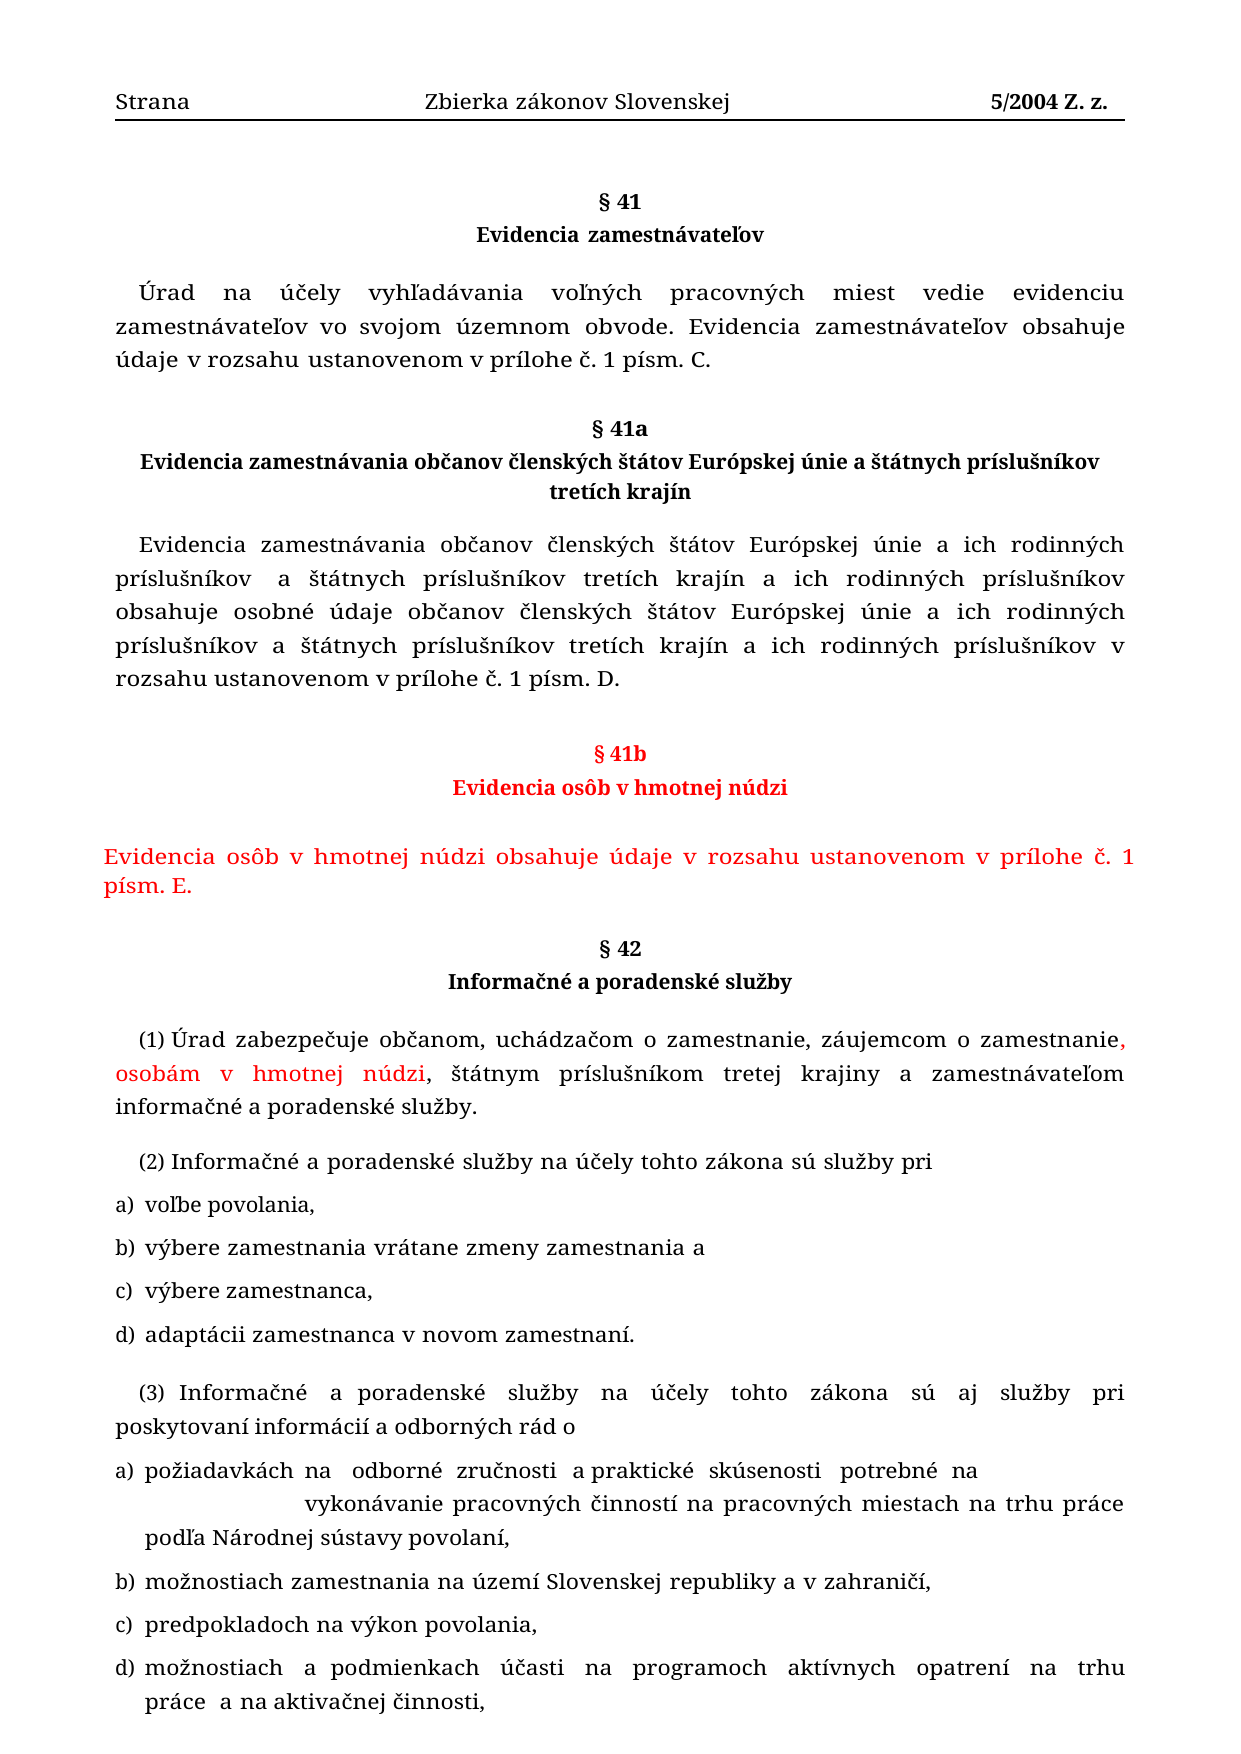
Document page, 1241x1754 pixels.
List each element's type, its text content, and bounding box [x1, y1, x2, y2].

subtitle § 41a [162, 414, 1078, 442]
text Evidencia zamestnávania občanov členských štátov Európskej únie a ich rodinných príslušníkov a štátnych príslušníkov tretích krajín a ich rodinných príslušníkov obsahuje osobné údaje občanov členských štátov Európskej únie a ich rodinných príslušníkov a štátnych príslušníkov tretích krajín a ich rodinných príslušníkov v rozsahu ustanovenom v prílohe č. 1 písm. D. [115, 530, 1125, 693]
text Informačné a poradenské služby [162, 967, 1078, 996]
subtitle § 42 [162, 934, 1078, 962]
list požiadavkách na odborné zručnosti a praktické skúsenosti potrebné na vykonávanie pracovných činností na pracovných miestach na trhu práce podľa Národnej sústavy povolaní, [115, 1456, 1125, 1551]
text Evidencia zamestnávania občanov členských štátov Európskej únie a štátnych príslušníkov tretích krajín [123, 447, 1118, 505]
text Evidencia zamestnávateľov [162, 220, 1078, 249]
list predpokladoch na výkon povolania, [115, 1610, 1137, 1639]
text § 41b [103, 739, 1137, 767]
list výbere zamestnania vrátane zmeny zamestnania a [115, 1233, 1137, 1262]
list možnostiach a podmienkach účasti na programoch aktívnych opatrení na trhu práce a na aktivačnej činnosti, [115, 1653, 1125, 1715]
list voľbe povolania, [115, 1190, 1137, 1218]
list Informačné a poradenské služby na účely tohto zákona sú služby pri [139, 1147, 1137, 1175]
text Úrad na účely vyhľadávania voľných pracovných miest vedie evidenciu zamestnávateľov vo svojom územnom obvode. Evidencia zamestnávateľov obsahuje údaje v rozsahu ustanovenom v prílohe č. 1 písm. C. [115, 278, 1125, 374]
subtitle § 41 [162, 187, 1078, 215]
text Evidencia osôb v hmotnej núdzi obsahuje údaje v rozsahu ustanovenom v prílohe č. 1 písm. E. [103, 842, 1137, 899]
list Úrad zabezpečuje občanom, uchádzačom o zamestnanie, záujemcom o zamestnanie, osobám v hmotnej núdzi, štátnym príslušníkom tretej krajiny a zamestnávateľom informačné a poradenské služby. [115, 1025, 1125, 1121]
list výbere zamestnanca, [115, 1277, 1137, 1305]
list adaptácii zamestnanca v novom zamestnaní. [115, 1320, 1137, 1348]
list Informačné a poradenské služby na účely tohto zákona sú aj služby pri poskytovaní informácií a odborných rád o [115, 1378, 1125, 1441]
text Evidencia osôb v hmotnej núdzi [103, 773, 1137, 802]
list možnostiach zamestnania na území Slovenskej republiky a v zahraničí, [115, 1567, 1137, 1595]
